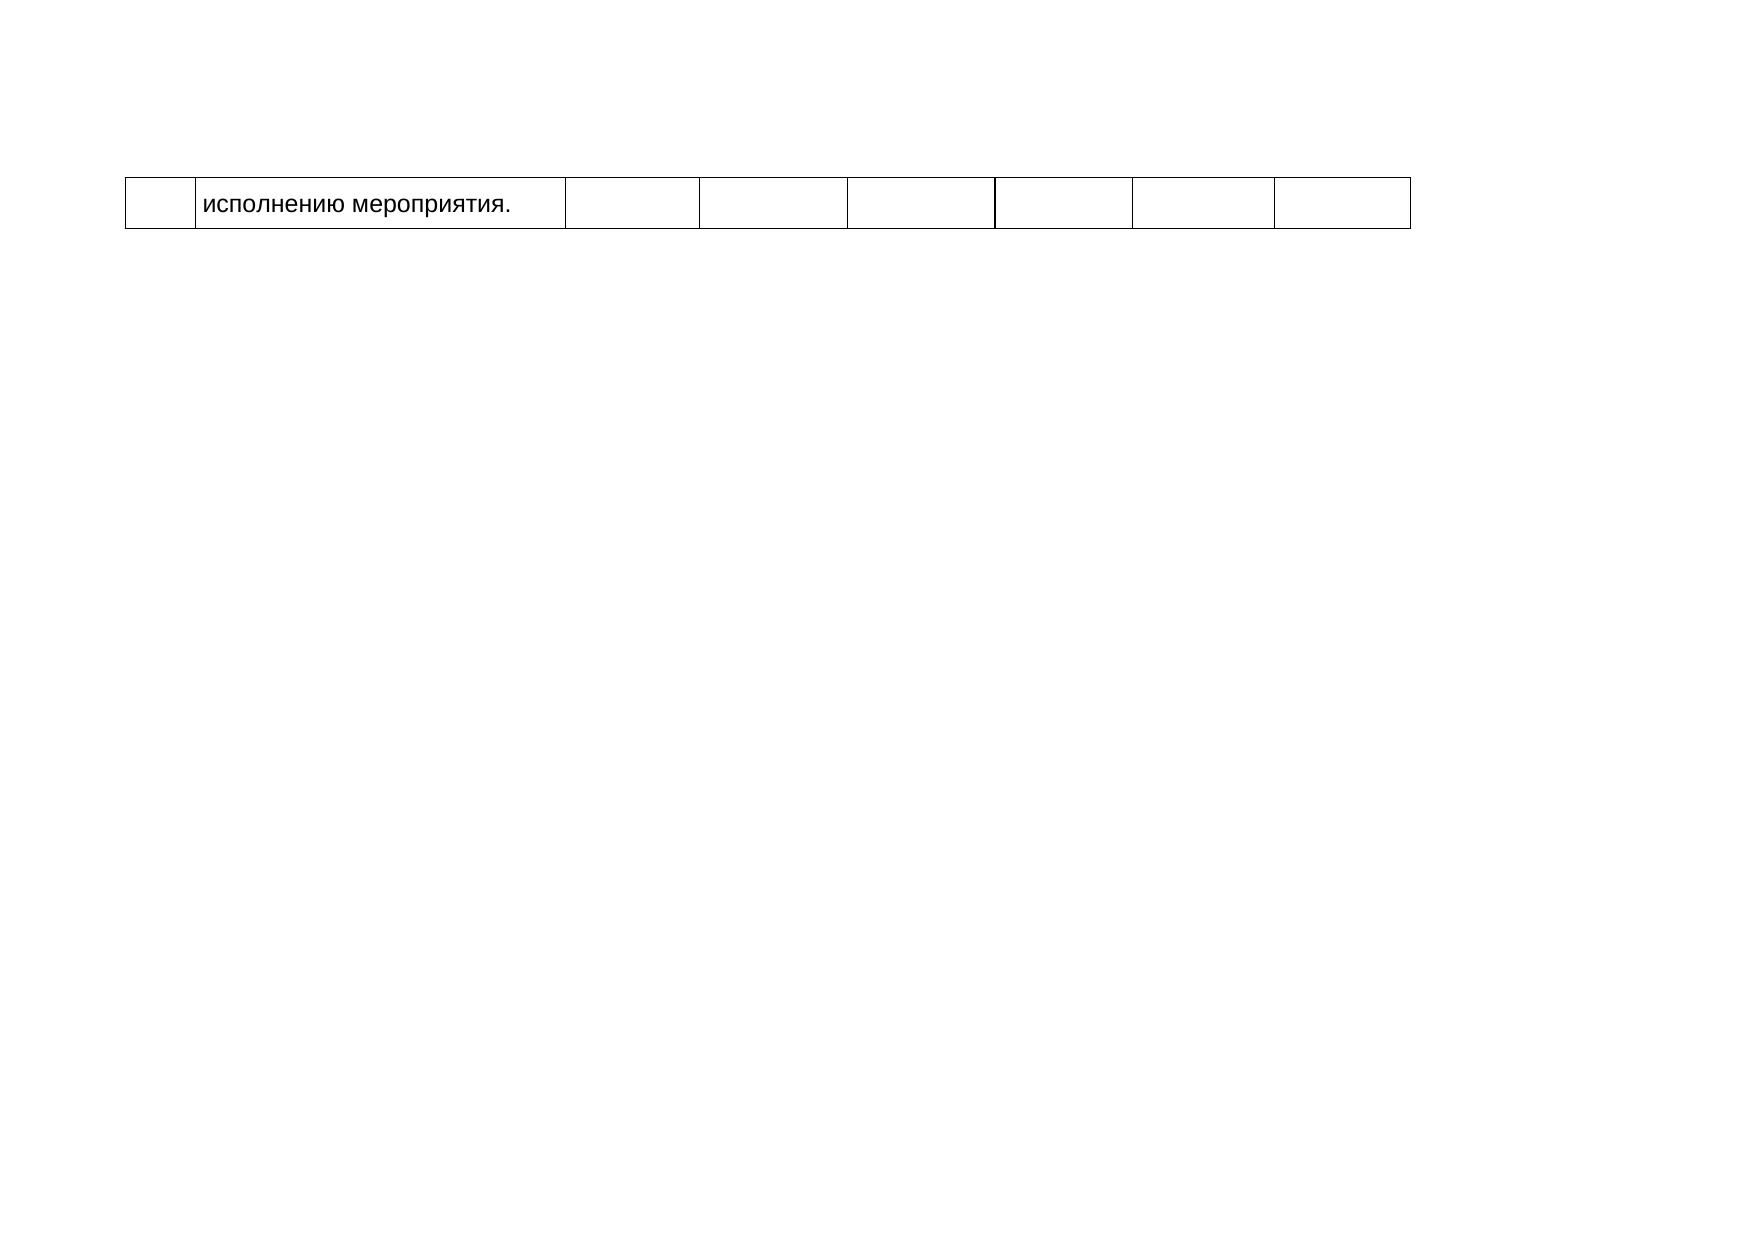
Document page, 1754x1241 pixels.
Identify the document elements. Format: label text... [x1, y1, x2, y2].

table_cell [196, 178, 565, 228]
table_cell 80 [848, 178, 994, 228]
table_cell 83 [1133, 178, 1274, 228]
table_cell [700, 178, 847, 228]
table_cell % [566, 178, 699, 228]
table_cell [126, 178, 195, 228]
table_cell 85 [1275, 178, 1410, 228]
table_cell 82 [996, 178, 1132, 228]
